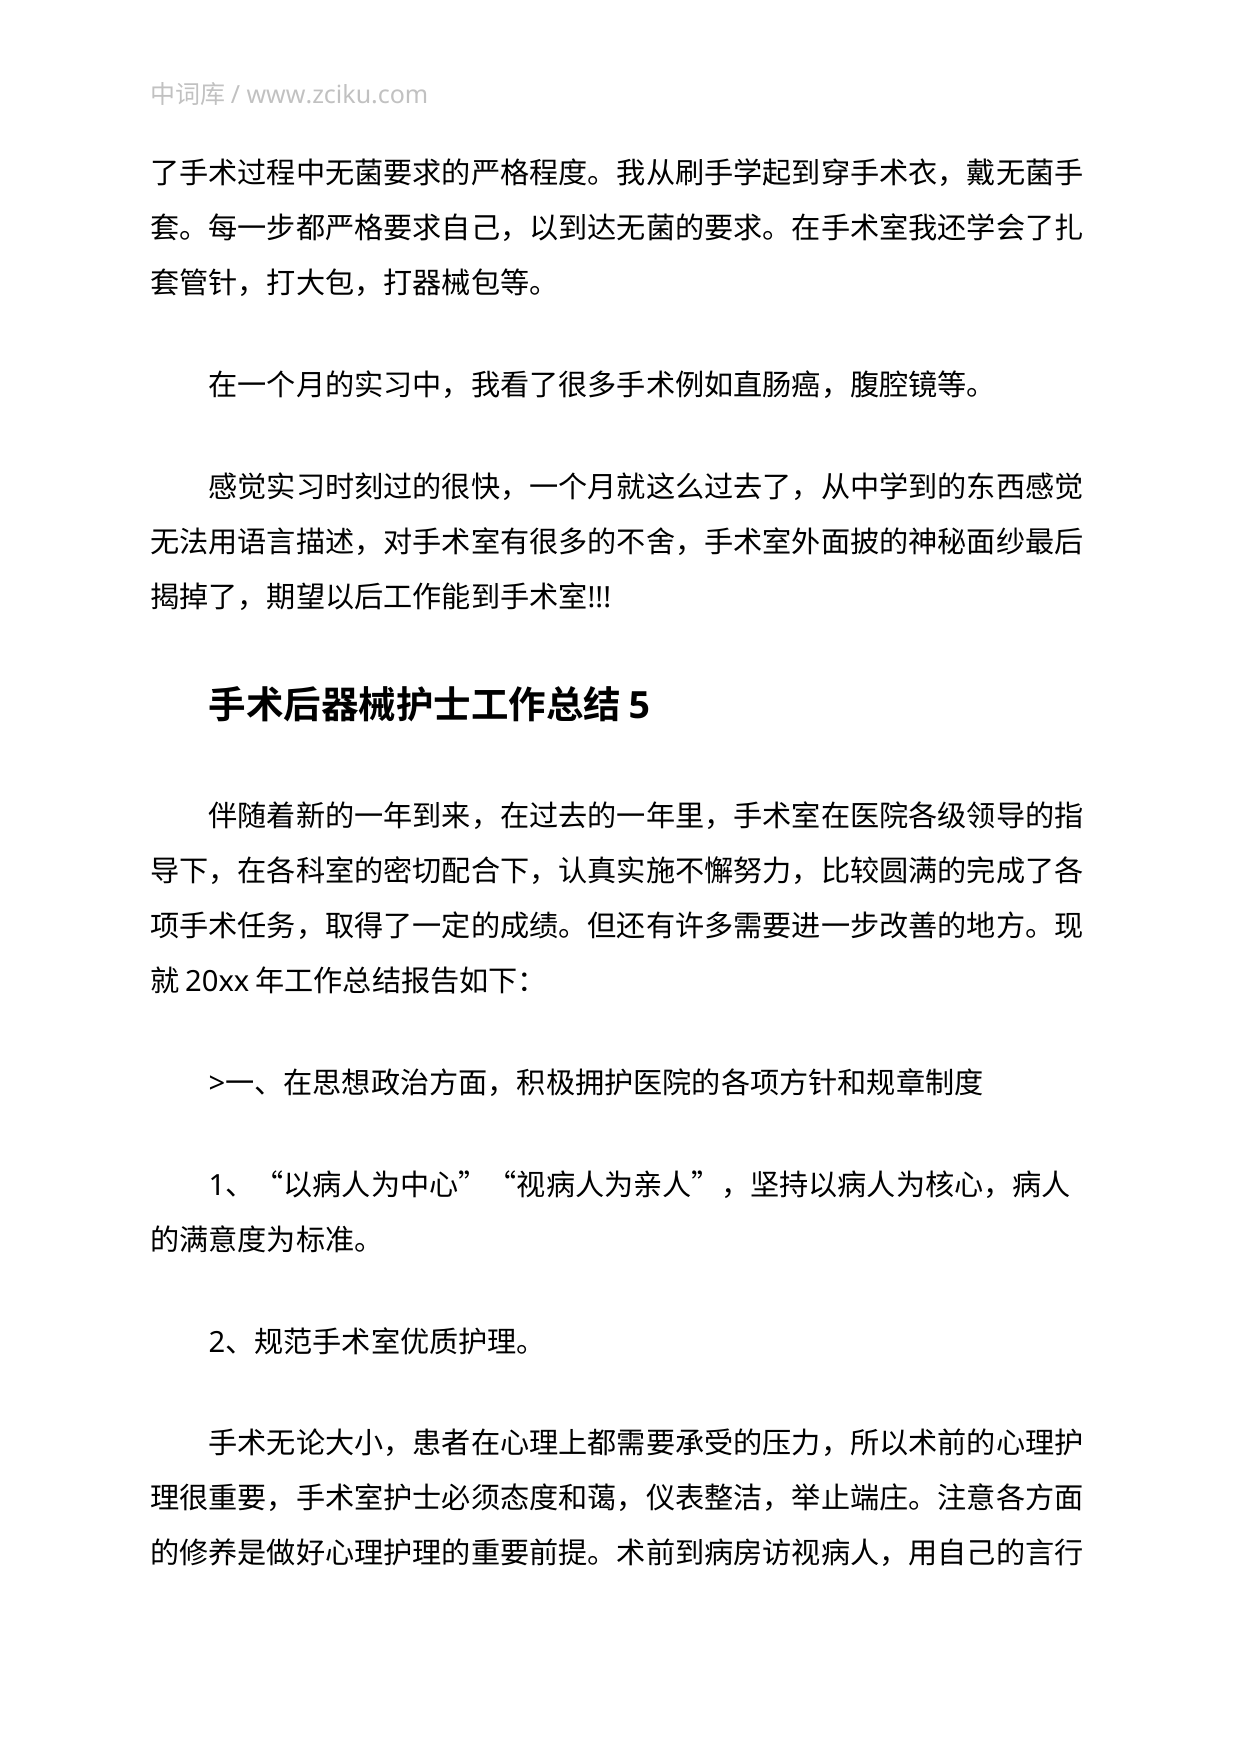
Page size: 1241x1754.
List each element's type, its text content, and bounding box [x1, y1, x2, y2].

text 在一个月的实习中，我看了很多手术例如直肠癌，腹腔镜等。 [150, 362, 1090, 404]
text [150, 1420, 1090, 1572]
text 1、“以病人为中心”“视病人为亲人”，坚持以病人为核心，病人的满意度为标准。 [150, 1161, 1090, 1259]
text 手术后器械护士工作总结5 [150, 675, 1090, 729]
text >一、在思想政治方面，积极拥护医院的各项方针和规章制度 [150, 1059, 1090, 1102]
text 感觉实习时刻过的很快，一个月就这么过去了，从中学到的东西感觉无法用语言描述，对手术室有很多的不舍，手术室外面披的神秘面纱最后揭掉了，期望以后工作能到手术室!!! [150, 463, 1090, 616]
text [150, 150, 1090, 302]
text 伴随着新的一年到来，在过去的一年里，手术室在医院各级领导的指导下，在各科室的密切配合下，认真实施不懈努力，比较圆满的完成了各项手术任务，取得了一定的成绩。但还有许多需要进一步改善的地方。现就20xx年工作总结报告如下： [150, 793, 1090, 1000]
text 2、规范手术室优质护理。 [150, 1318, 1090, 1361]
